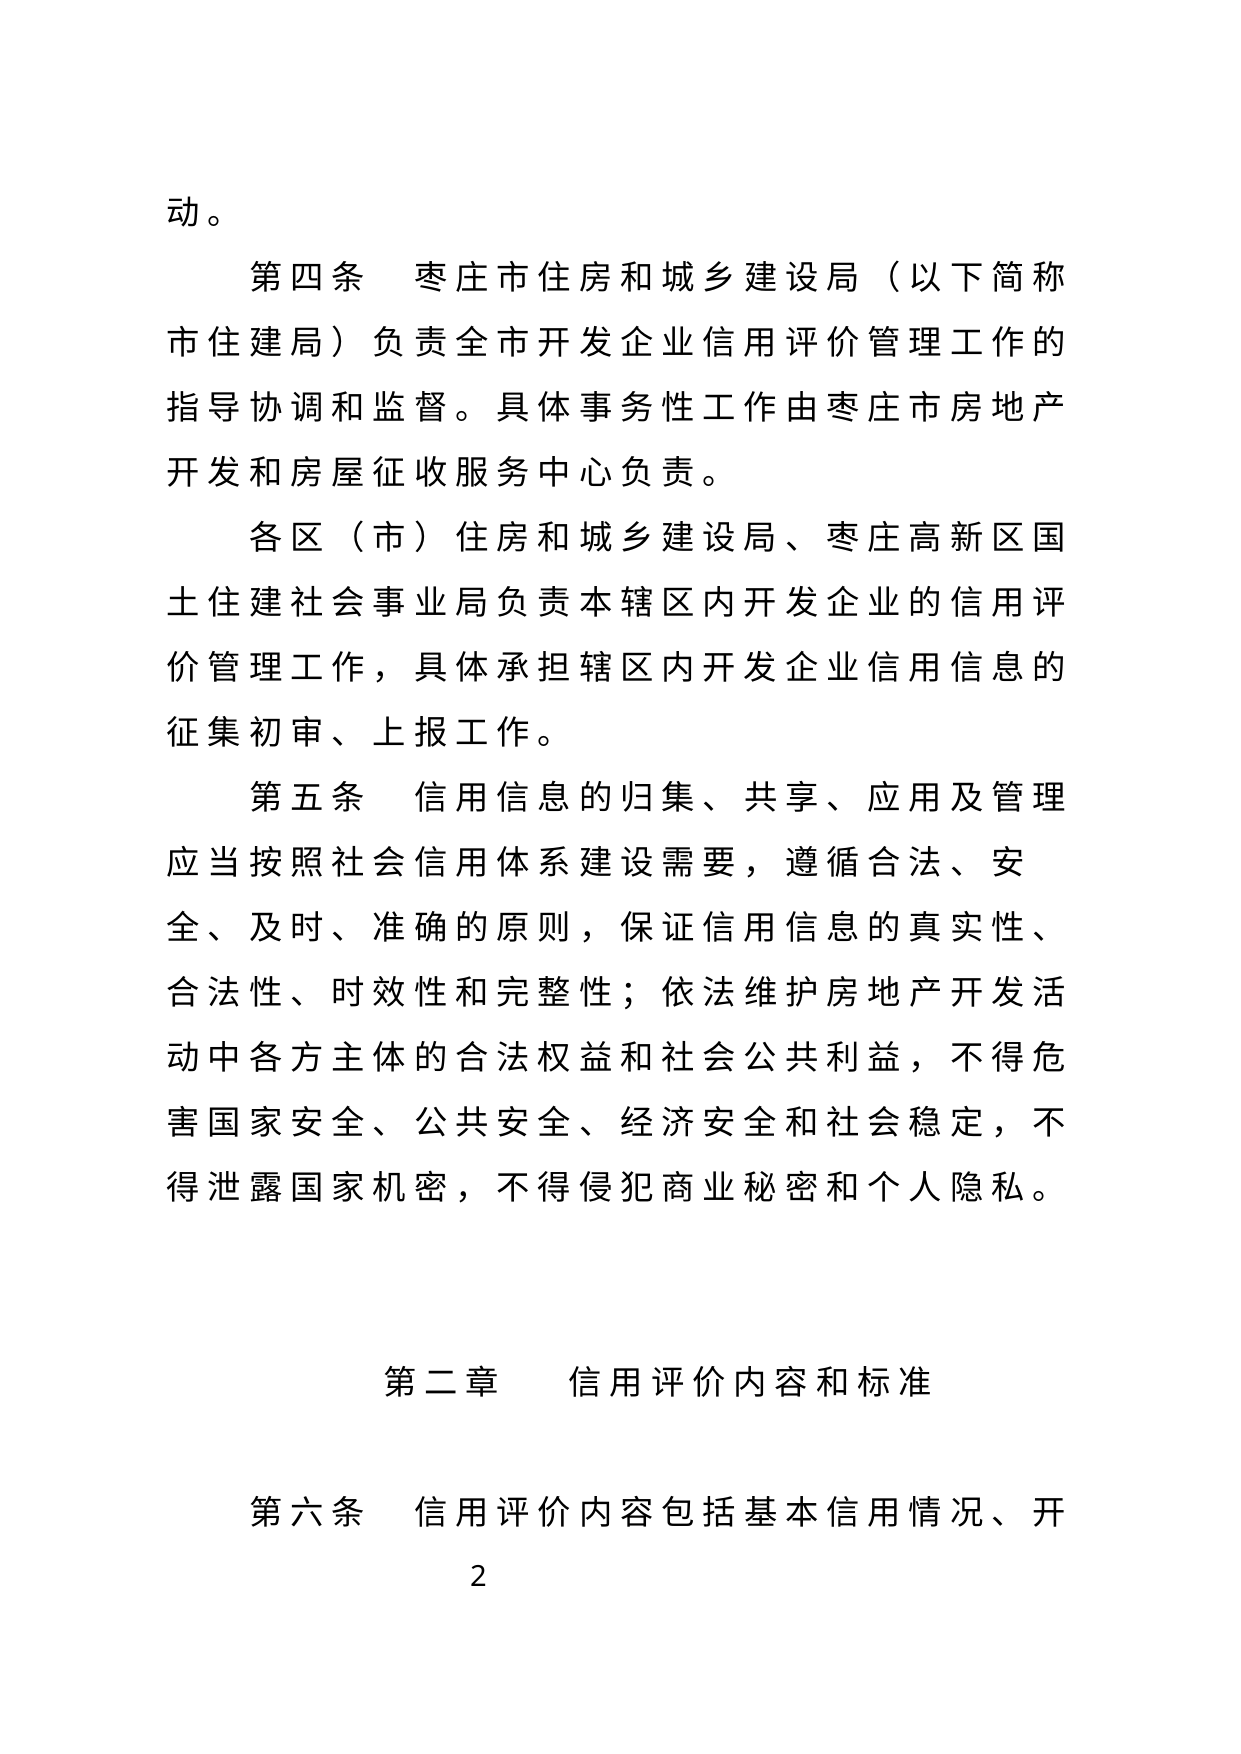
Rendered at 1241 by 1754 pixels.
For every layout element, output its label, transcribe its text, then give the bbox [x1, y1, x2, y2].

text 第五条 信用信息的归集、共享、应用及管理应当按照社会信用体系建设需要，遵循合法、安全、及时、准确的原则，保证信用信息的真实性、合法性、时效性和完整性；依法维护房地产开发活动中各方主体的合法权益和社会公共利益，不得危害国家安全、公共安全、经济安全和社会稳定，不得泄露国家机密，不得侵犯商业秘密和个人隐私。 [166, 763, 1074, 1218]
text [166, 178, 1074, 243]
text 各区（市）住房和城乡建设局、枣庄高新区国土住建社会事业局负责本辖区内开发企业的信用评价管理工作，具体承担辖区内开发企业信用信息的征集初审、上报工作。 [166, 503, 1074, 763]
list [166, 1478, 1074, 1543]
text 第四条 枣庄市住房和城乡建设局（以下简称市住建局）负责全市开发企业信用评价管理工作的指导协调和监督。具体事务性工作由枣庄市房地产开发和房屋征收服务中心负责。 [166, 243, 1074, 503]
list 第二章 信用评价内容和标准 [166, 1348, 1074, 1413]
